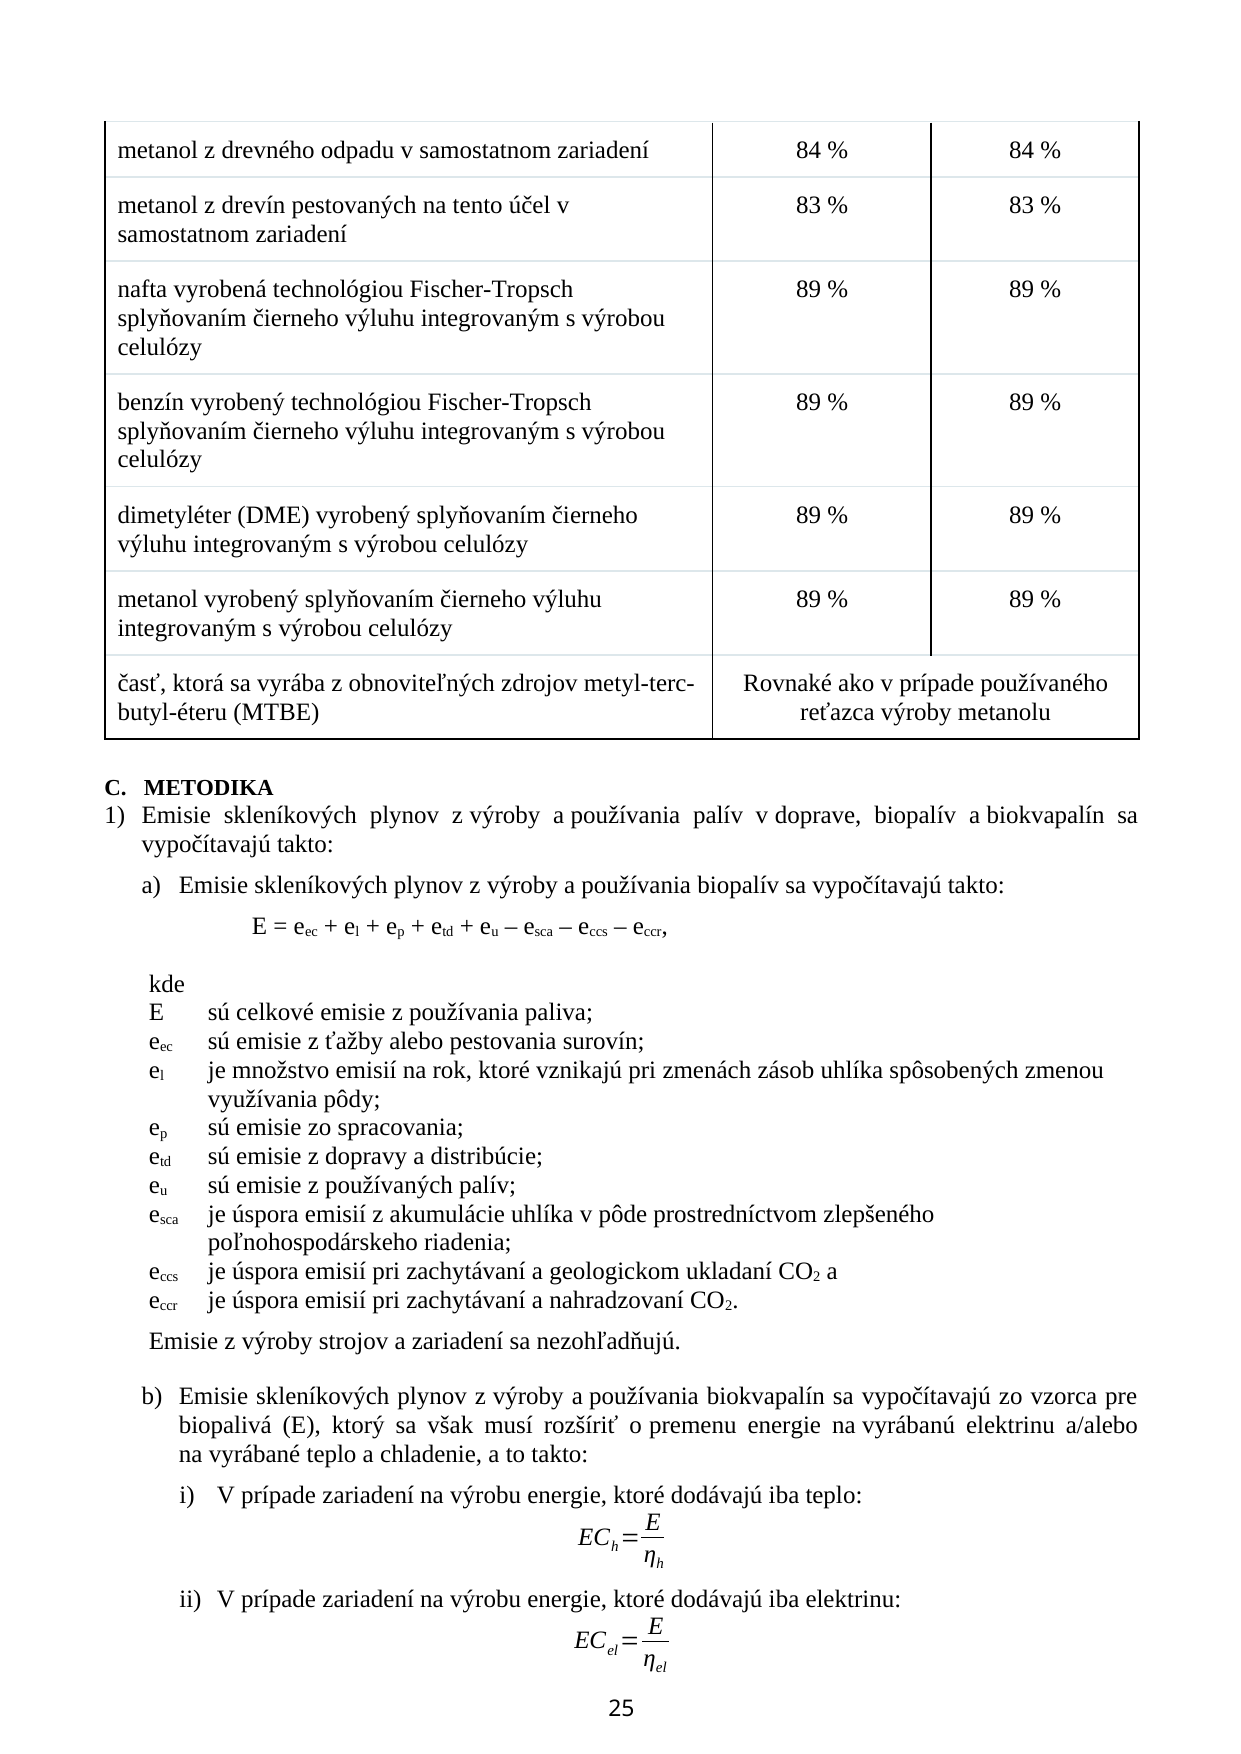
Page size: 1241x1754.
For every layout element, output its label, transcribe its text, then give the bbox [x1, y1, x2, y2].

table_cell Rovnaké ako v prípade používaného reťazca výroby metanolu [713, 656, 1138, 738]
table_cell nafta vyrobená technológiou Fischer-Tropsch splyňovaním čierneho výluhu integrovaným s výrobou celulózy [106, 262, 712, 373]
table_cell 89 % [932, 375, 1138, 486]
table_cell 89 % [713, 262, 930, 373]
table_cell časť, ktorá sa vyrába z obnoviteľných zdrojov metyl-terc-butyl-éteru (MTBE) [106, 656, 712, 738]
table_cell 83 % [932, 178, 1138, 260]
text esca je úspora emisií z akumulácie uhlíka v pôde prostredníctvom zlepšeného poľnohospodárskeho riadenia; [148, 1199, 1138, 1256]
table_cell 89 % [713, 487, 930, 570]
table_cell 89 % [932, 572, 1138, 654]
text etd sú emisie z dopravy a distribúcie; [148, 1141, 1138, 1170]
text E sú celkové emisie z používania paliva; [148, 997, 1138, 1026]
table_cell 89 % [713, 375, 930, 486]
text E = eec + el + ep + etd + eu – esca – eccs – eccr, [233, 911, 1138, 940]
text eu sú emisie z používaných palív; [148, 1170, 1138, 1199]
table_cell metanol z drevín pestovaných na tento účel v samostatnom zariadení [106, 178, 712, 260]
text kde [148, 969, 1138, 997]
table_cell 89 % [932, 487, 1138, 570]
table_cell 84 % [932, 122, 1138, 176]
table_cell 83 % [713, 178, 930, 260]
text eec sú emisie z ťažby alebo pestovania surovín; [148, 1026, 1138, 1055]
table_cell 84 % [713, 122, 931, 176]
table_cell metanol z drevného odpadu v samostatnom zariadení [106, 122, 712, 176]
list Emisie skleníkových plynov z výroby a používania biokvapalín sa vypočítavajú zo vzorca pre biopalivá (E), ktorý sa však musí rozšíriť o premenu energie na vyrábanú elektrinu a/alebo na vyrábané teplo a chladenie, a to takto: [141, 1381, 1138, 1468]
list V prípade zariadení na výrobu energie, ktoré dodávajú iba elektrinu: [179, 1584, 1138, 1613]
text eccr je úspora emisií pri zachytávaní a nahradzovaní CO2. [148, 1285, 1138, 1314]
table_cell dimetyléter (DME) vyrobený splyňovaním čierneho výluhu integrovaným s výrobou celulózy [106, 487, 712, 570]
table_cell metanol vyrobený splyňovaním čierneho výluhu integrovaným s výrobou celulózy [106, 572, 712, 654]
text Emisie z výroby strojov a zariadení sa nezohľadňujú. [104, 1326, 1138, 1355]
table_cell benzín vyrobený technológiou Fischer-Tropsch splyňovaním čierneho výluhu integrovaným s výrobou celulózy [106, 375, 712, 486]
text el je množstvo emisií na rok, ktoré vznikajú pri zmenách zásob uhlíka spôsobených zmenou využívania pôdy; [148, 1055, 1138, 1112]
table_cell 89 % [713, 572, 930, 654]
list Emisie skleníkových plynov z výroby a používania biopalív sa vypočítavajú takto: [141, 870, 1138, 899]
text eccs je úspora emisií pri zachytávaní a geologickom ukladaní CO2 a [148, 1256, 1138, 1285]
table_cell 89 % [932, 262, 1138, 373]
text ep sú emisie zo spracovania; [148, 1112, 1138, 1141]
text C. METODIKA [104, 774, 1138, 800]
list Emisie skleníkových plynov z výroby a používania palív v doprave, biopalív a biokvapalín sa vypočítavajú takto: [104, 800, 1138, 857]
list V prípade zariadení na výrobu energie, ktoré dodávajú iba teplo: [179, 1480, 1138, 1509]
